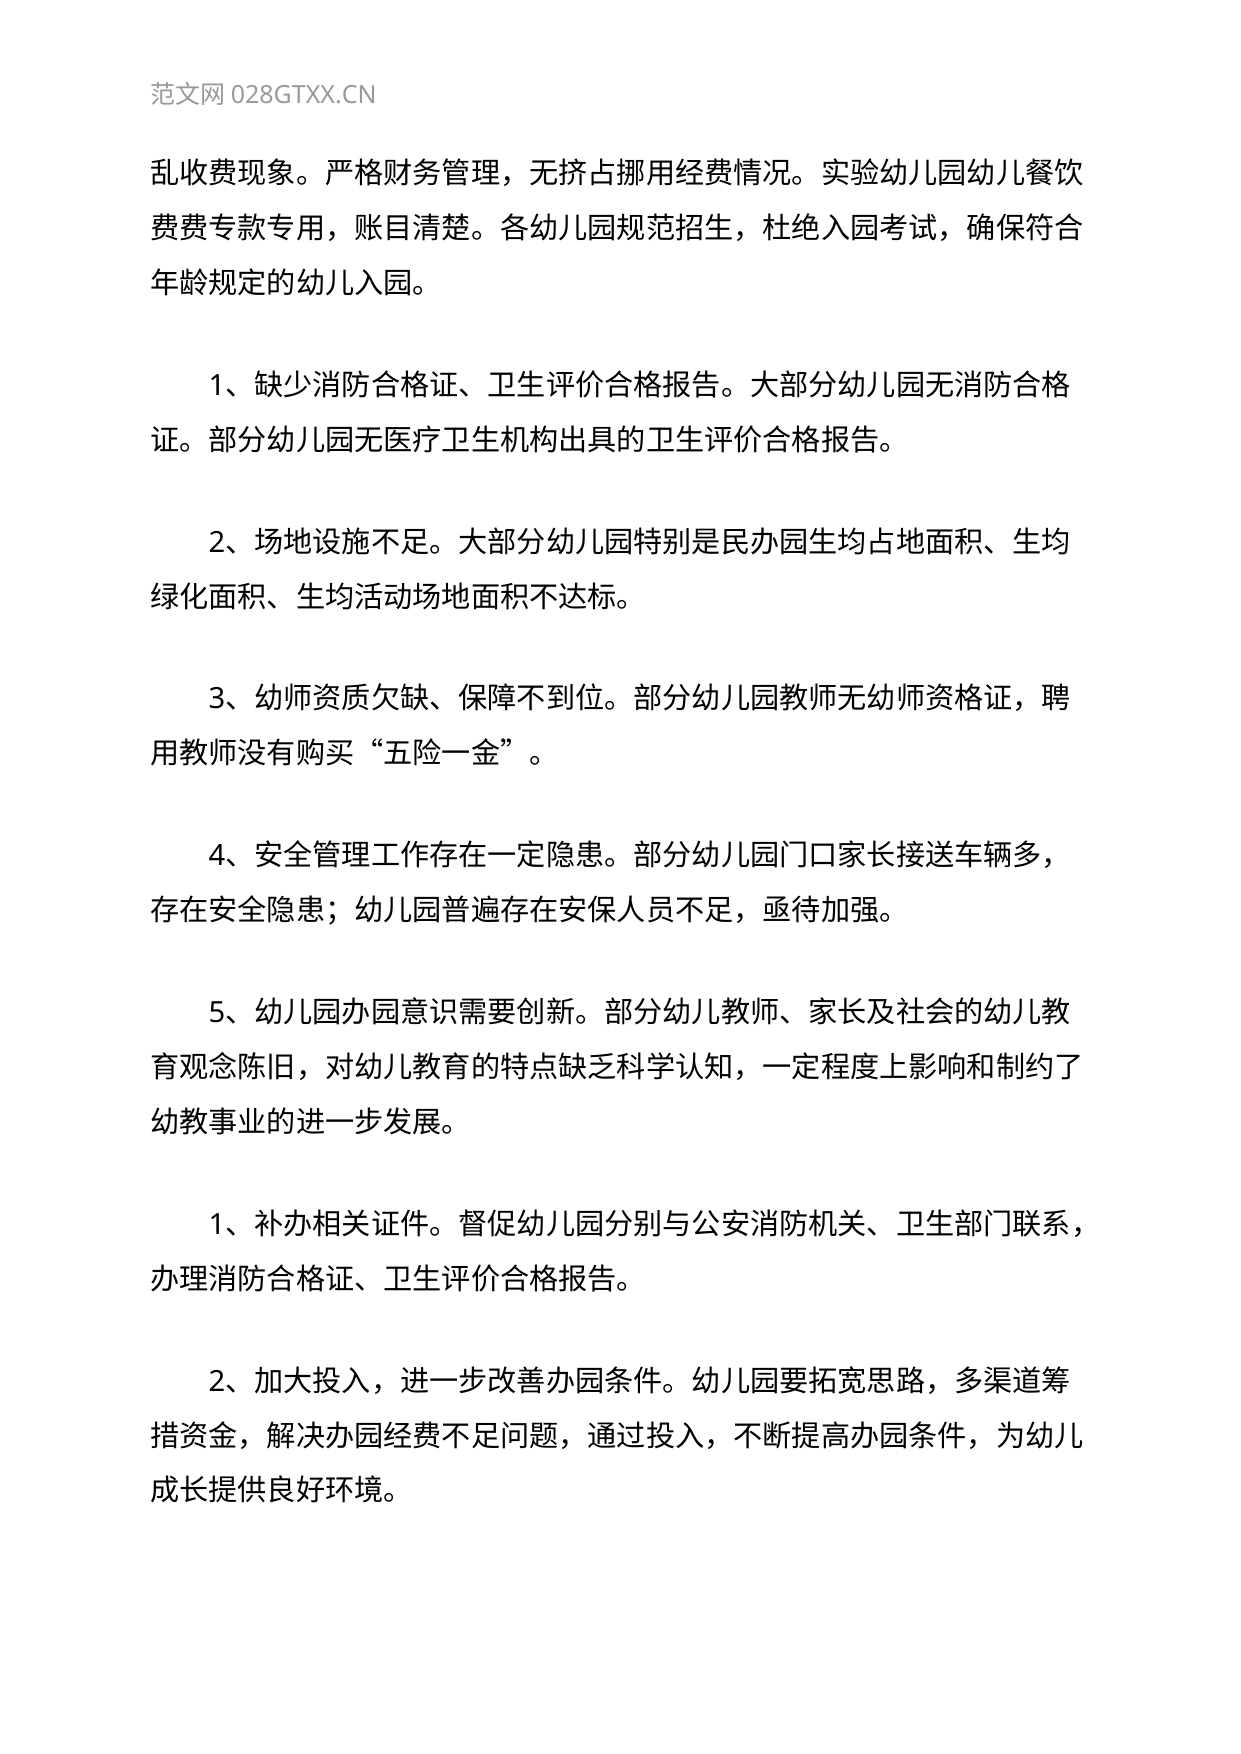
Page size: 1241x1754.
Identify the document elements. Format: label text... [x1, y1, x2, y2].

text 5、幼儿园办园意识需要创新。部分幼儿教师、家长及社会的幼儿教育观念陈旧，对幼儿教育的特点缺乏科学认知，一定程度上影响和制约了幼教事业的进一步发展。 [150, 989, 1090, 1141]
text 2、场地设施不足。大部分幼儿园特别是民办园生均占地面积、生均绿化面积、生均活动场地面积不达标。 [150, 518, 1090, 616]
text 3、幼师资质欠缺、保障不到位。部分幼儿园教师无幼师资格证，聘用教师没有购买“五险一金”。 [150, 675, 1090, 772]
text 1、缺少消防合格证、卫生评价合格报告。大部分幼儿园无消防合格证。部分幼儿园无医疗卫生机构出具的卫生评价合格报告。 [150, 362, 1090, 459]
text 4、安全管理工作存在一定隐患。部分幼儿园门口家长接送车辆多，存在安全隐患；幼儿园普遍存在安保人员不足，亟待加强。 [150, 832, 1090, 929]
text 2、加大投入，进一步改善办园条件。幼儿园要拓宽思路，多渠道筹措资金，解决办园经费不足问题，通过投入，不断提高办园条件，为幼儿成长提供良好环境。 [150, 1357, 1090, 1509]
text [150, 150, 1090, 302]
text 1、补办相关证件。督促幼儿园分别与公安消防机关、卫生部门联系，办理消防合格证、卫生评价合格报告。 [150, 1200, 1090, 1298]
